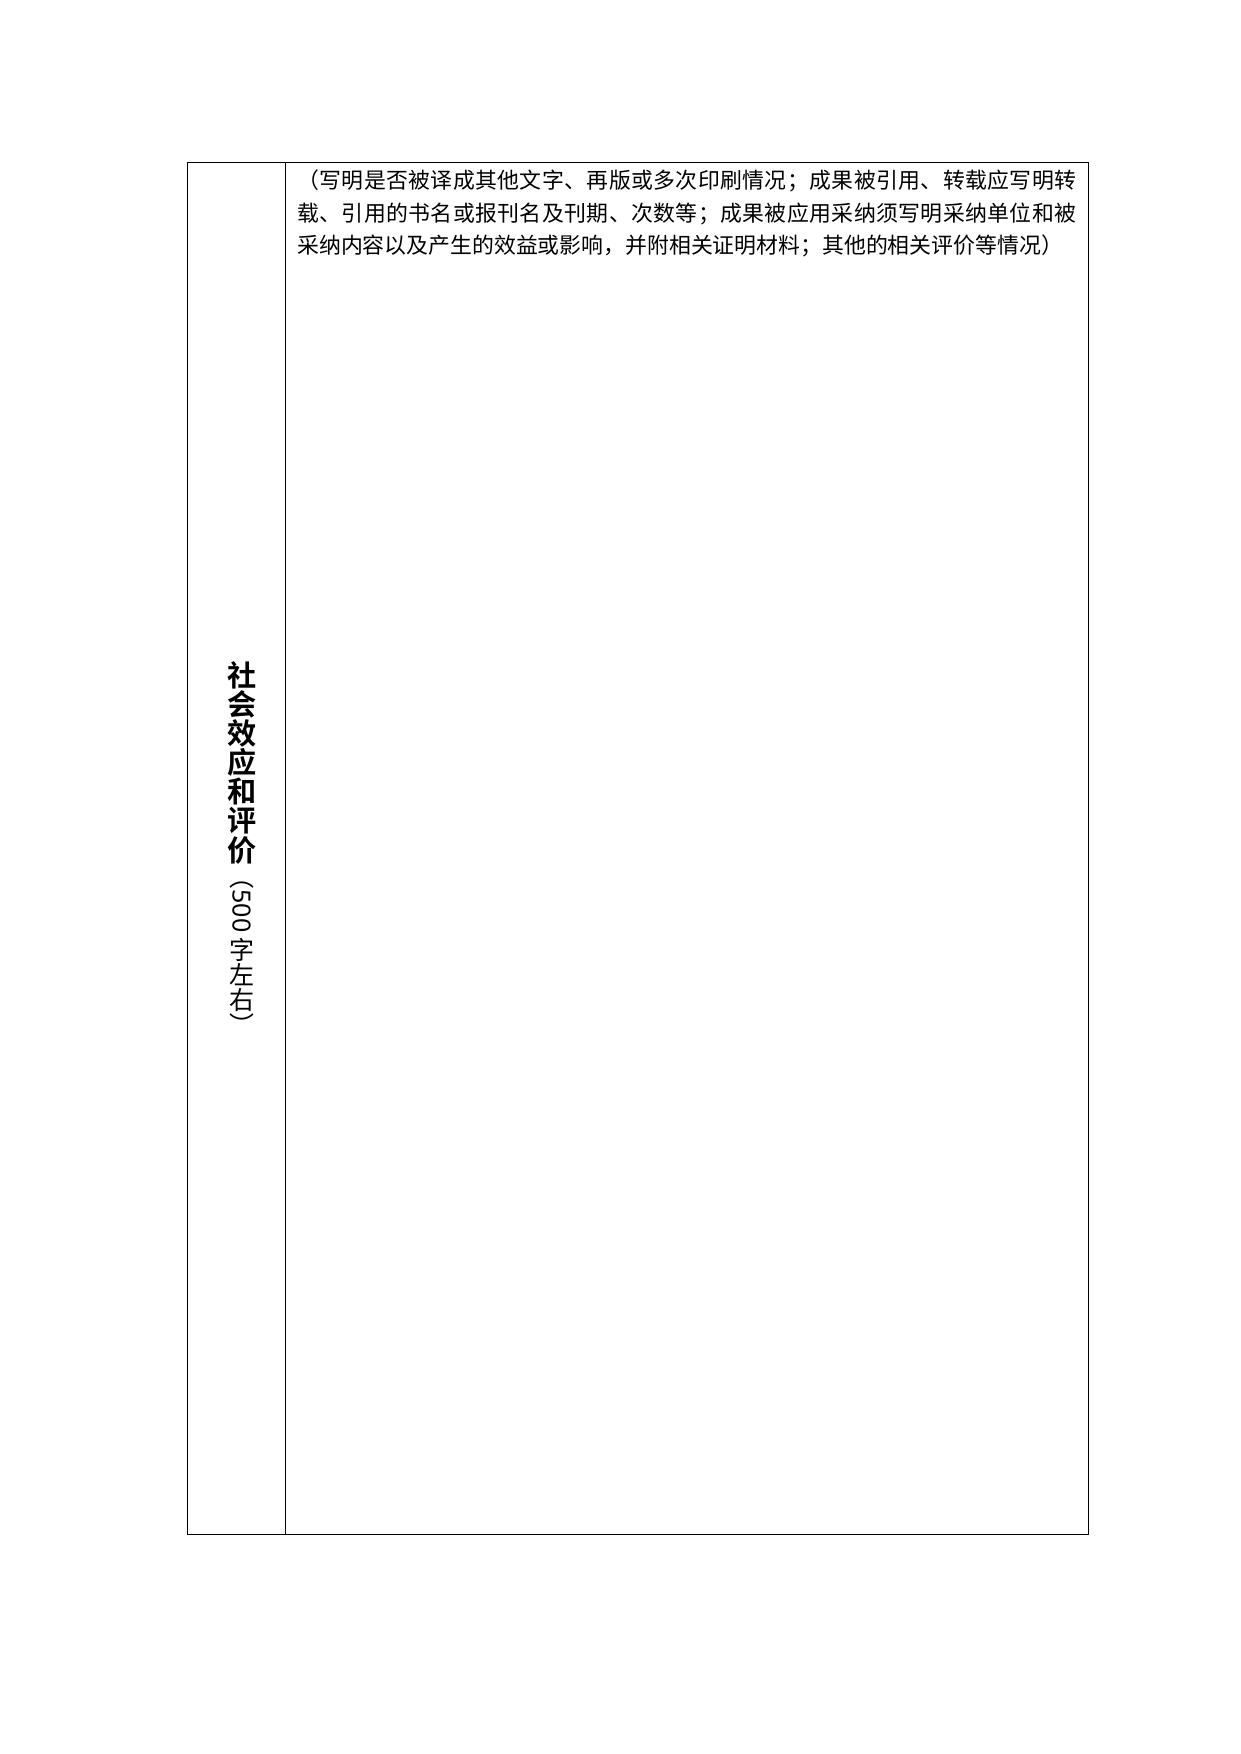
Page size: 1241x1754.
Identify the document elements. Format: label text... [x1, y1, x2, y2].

table_cell 社会效应和评价（500字左右） [188, 163, 285, 1534]
table_cell （写明是否被译成其他文字、再版或多次印刷情况；成果被引用、转载应写明转载、引用的书名或报刊名及刊期、次数等；成果被应用采纳须写明采纳单位和被采纳内容以及产生的效益或影响，并附相关证明材料；其他的相关评价等情况） [286, 163, 1088, 1534]
